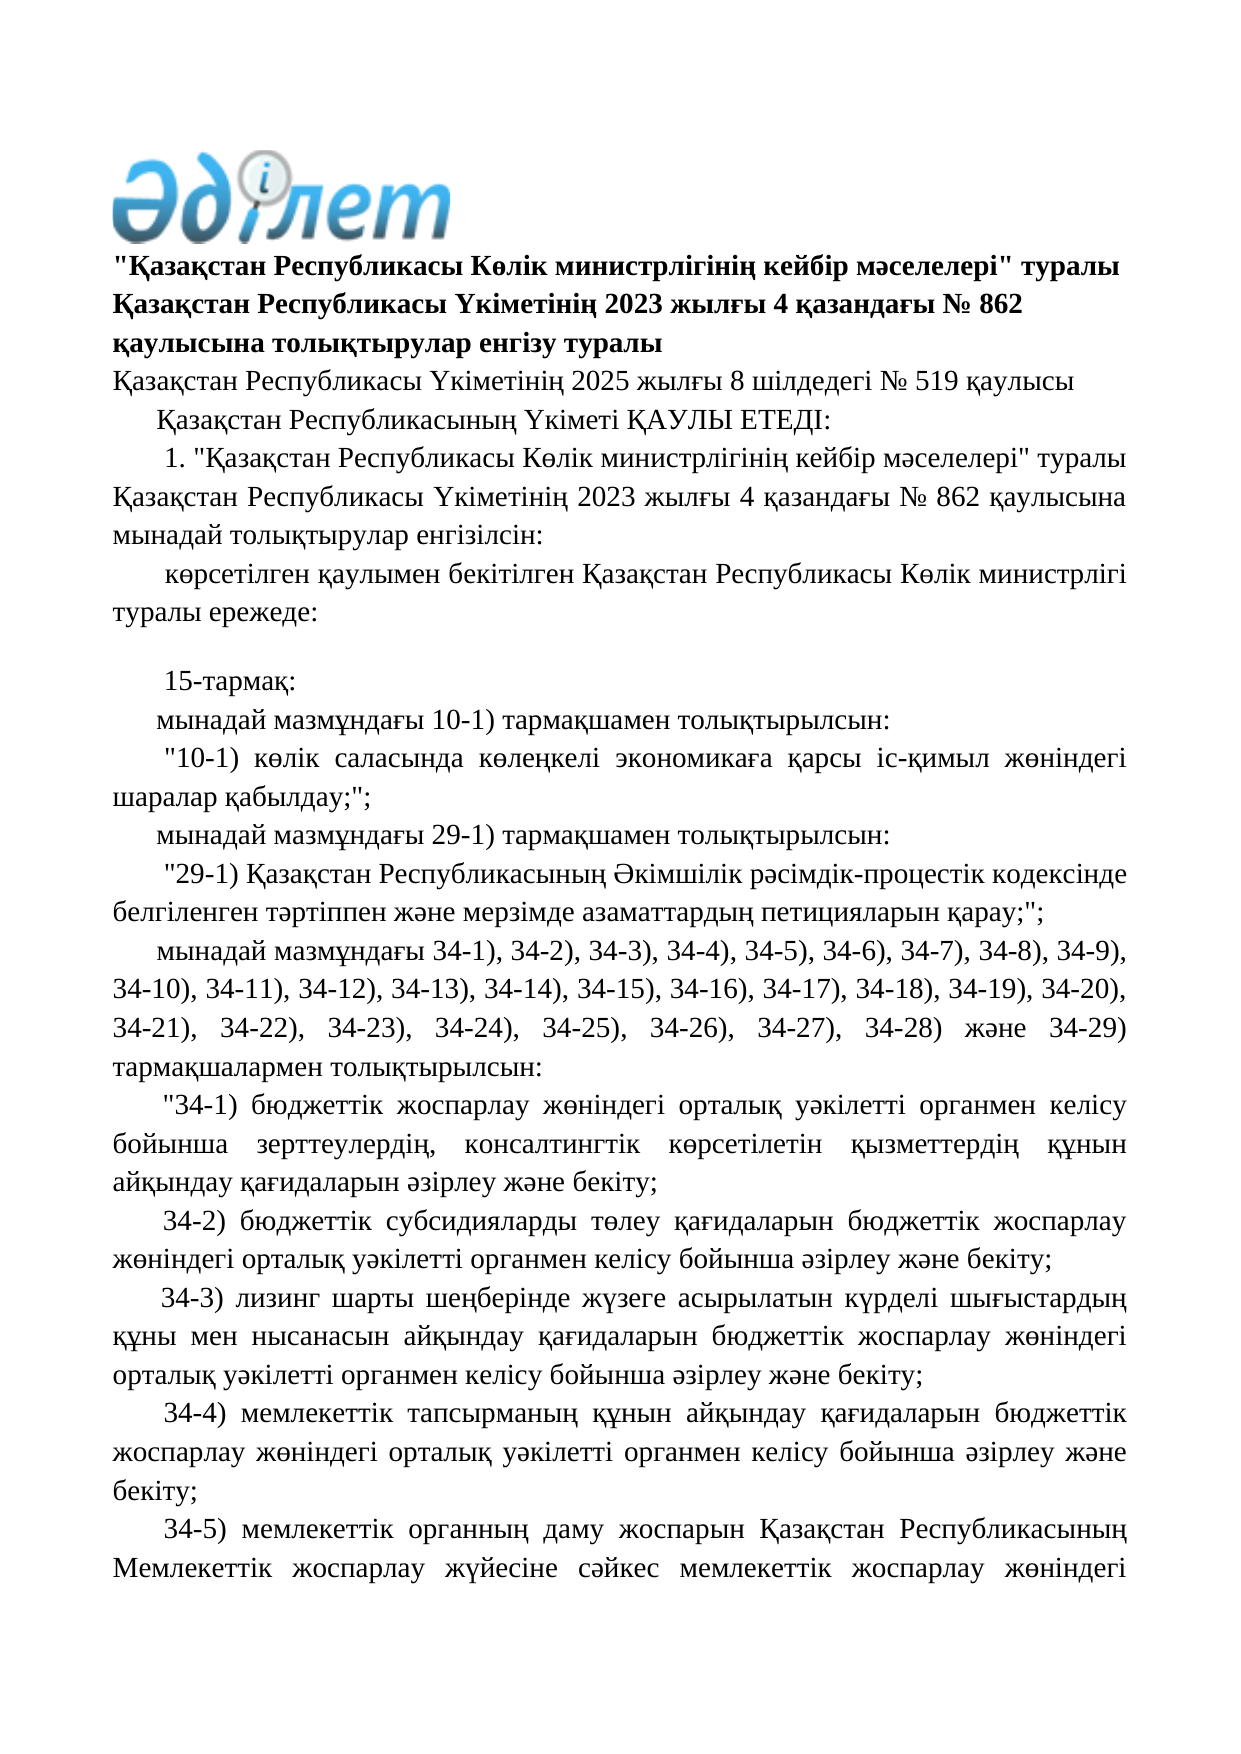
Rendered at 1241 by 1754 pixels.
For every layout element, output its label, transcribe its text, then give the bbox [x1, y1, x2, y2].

text мынадай мазмұндағы 10-1) тармақшамен толықтырылсын: [112, 702, 1128, 735]
text 34-4) мемлекеттік тапсырманың құнын айқындау қағидаларын бюджеттік жоспарлау жөніндегі орталық уәкілетті органмен келісу бойынша әзірлеу және бекіту; [112, 1396, 1128, 1506]
text 34-3) лизинг шарты шеңберінде жүзеге асырылатын күрделі шығыстардың құны мен нысанасын айқындау қағидаларын бюджеттік жоспарлау жөніндегі орталық уәкілетті органмен келісу бойынша әзірлеу және бекіту; [112, 1280, 1128, 1391]
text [112, 1511, 1128, 1583]
text мынадай мазмұндағы 34-1), 34-2), 34-3), 34-4), 34-5), 34-6), 34-7), 34-8), 34-9), 34-10), 34-11), 34-12), 34-13), 34-14), 34-15), 34-16), 34-17), 34-18), 34-19), 34-20), 34-21), 34-22), 34-23), 34-24), 34-25), 34-26), 34-27), 34-28) және 34-29) тармақшалармен толықтырылсын: [112, 933, 1128, 1082]
text "Қазақстан Республикасы Көлік министрлігінің кейбір мәселелері" туралы Қазақстан Республикасы Үкіметінің 2023 жылғы 4 қазандағы № 862 қаулысына толықтырулар енгізу туралы [112, 248, 1128, 358]
text 15-тармақ: [112, 663, 1128, 697]
text "10-1) көлік саласында көлеңкелі экономикаға қарсы іс-қимыл жөніндегі шаралар қабылдау;"; [112, 740, 1128, 812]
text "29-1) Қазақстан Республикасының Әкімшілік рәсімдік-процестік кодексінде белгіленген тәртіппен және мерзімде азаматтардың петицияларын қарау;"; [112, 856, 1128, 928]
picture [112, 150, 451, 244]
text Қазақстан Республикасы Үкіметінің 2025 жылғы 8 шiлдедегi № 519 қаулысы [112, 363, 1128, 397]
text "34-1) бюджеттік жоспарлау жөніндегі орталық уәкілетті органмен келісу бойынша зерттеулердің, консалтингтік көрсетілетін қызметтердің құнын айқындау қағидаларын әзірлеу және бекіту; [112, 1087, 1128, 1198]
text 34-2) бюджеттік субсидияларды төлеу қағидаларын бюджеттік жоспарлау жөніндегі орталық уәкілетті органмен келісу бойынша әзірлеу және бекіту; [112, 1203, 1128, 1275]
text 1. "Қазақстан Республикасы Көлік министрлігінің кейбір мәселелері" туралы Қазақстан Республикасы Үкіметінің 2023 жылғы 4 қазандағы № 862 қаулысына мынадай толықтырулар енгізілсін: [112, 440, 1128, 551]
text көрсетілген қаулымен бекітілген Қазақстан Республикасы Көлік министрлігі туралы ережеде: [112, 556, 1128, 628]
text мынадай мазмұндағы 29-1) тармақшамен толықтырылсын: [112, 817, 1128, 851]
text Қазақстан Республикасының Үкіметі ҚАУЛЫ ЕТЕДІ: [112, 402, 1128, 435]
